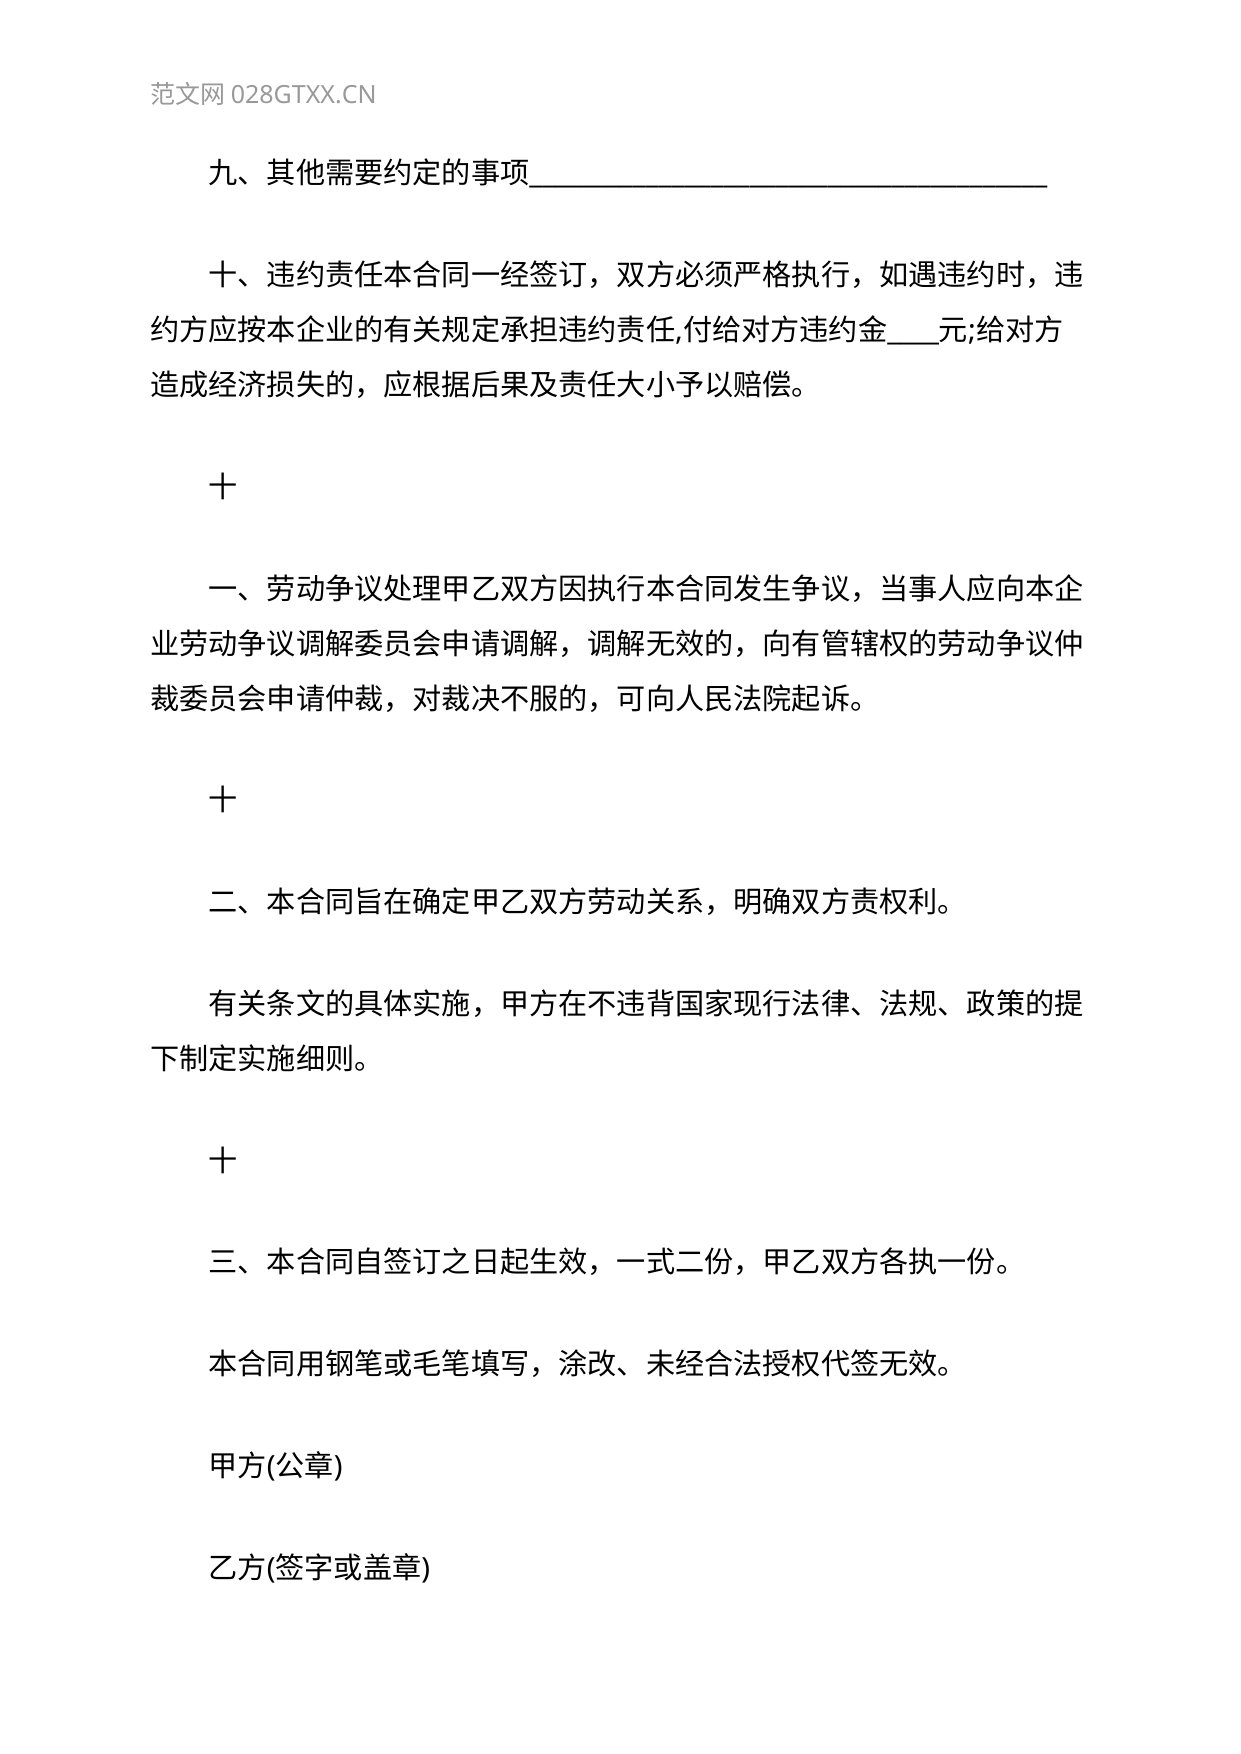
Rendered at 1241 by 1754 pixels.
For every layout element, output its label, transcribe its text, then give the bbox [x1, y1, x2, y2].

text 十 [150, 464, 1090, 506]
text 乙方(签字或盖章) [150, 1544, 1090, 1587]
text 十 [150, 777, 1090, 819]
text 甲方(公章) [150, 1442, 1090, 1485]
text 三、本合同自签订之日起生效，一式二份，甲乙双方各执一份。 [150, 1239, 1090, 1281]
text 有关条文的具体实施，甲方在不违背国家现行法律、法规、政策的提下制定实施细则。 [150, 981, 1090, 1078]
text 一、劳动争议处理甲乙双方因执行本合同发生争议，当事人应向本企业劳动争议调解委员会申请调解，调解无效的，向有管辖权的劳动争议仲裁委员会申请仲裁，对裁决不服的，可向人民法院起诉。 [150, 565, 1090, 717]
text 十 [150, 1137, 1090, 1179]
text 二、本合同旨在确定甲乙双方劳动关系，明确双方责权利。 [150, 879, 1090, 921]
text 本合同用钢笔或毛笔填写，涂改、未经合法授权代签无效。 [150, 1341, 1090, 1383]
text 九、其他需要约定的事项________________________________________ [150, 150, 1090, 192]
text 十、违约责任本合同一经签订，双方必须严格执行，如遇违约时，违约方应按本企业的有关规定承担违约责任,付给对方违约金____元;给对方造成经济损失的，应根据后果及责任大小予以赔偿。 [150, 252, 1090, 404]
